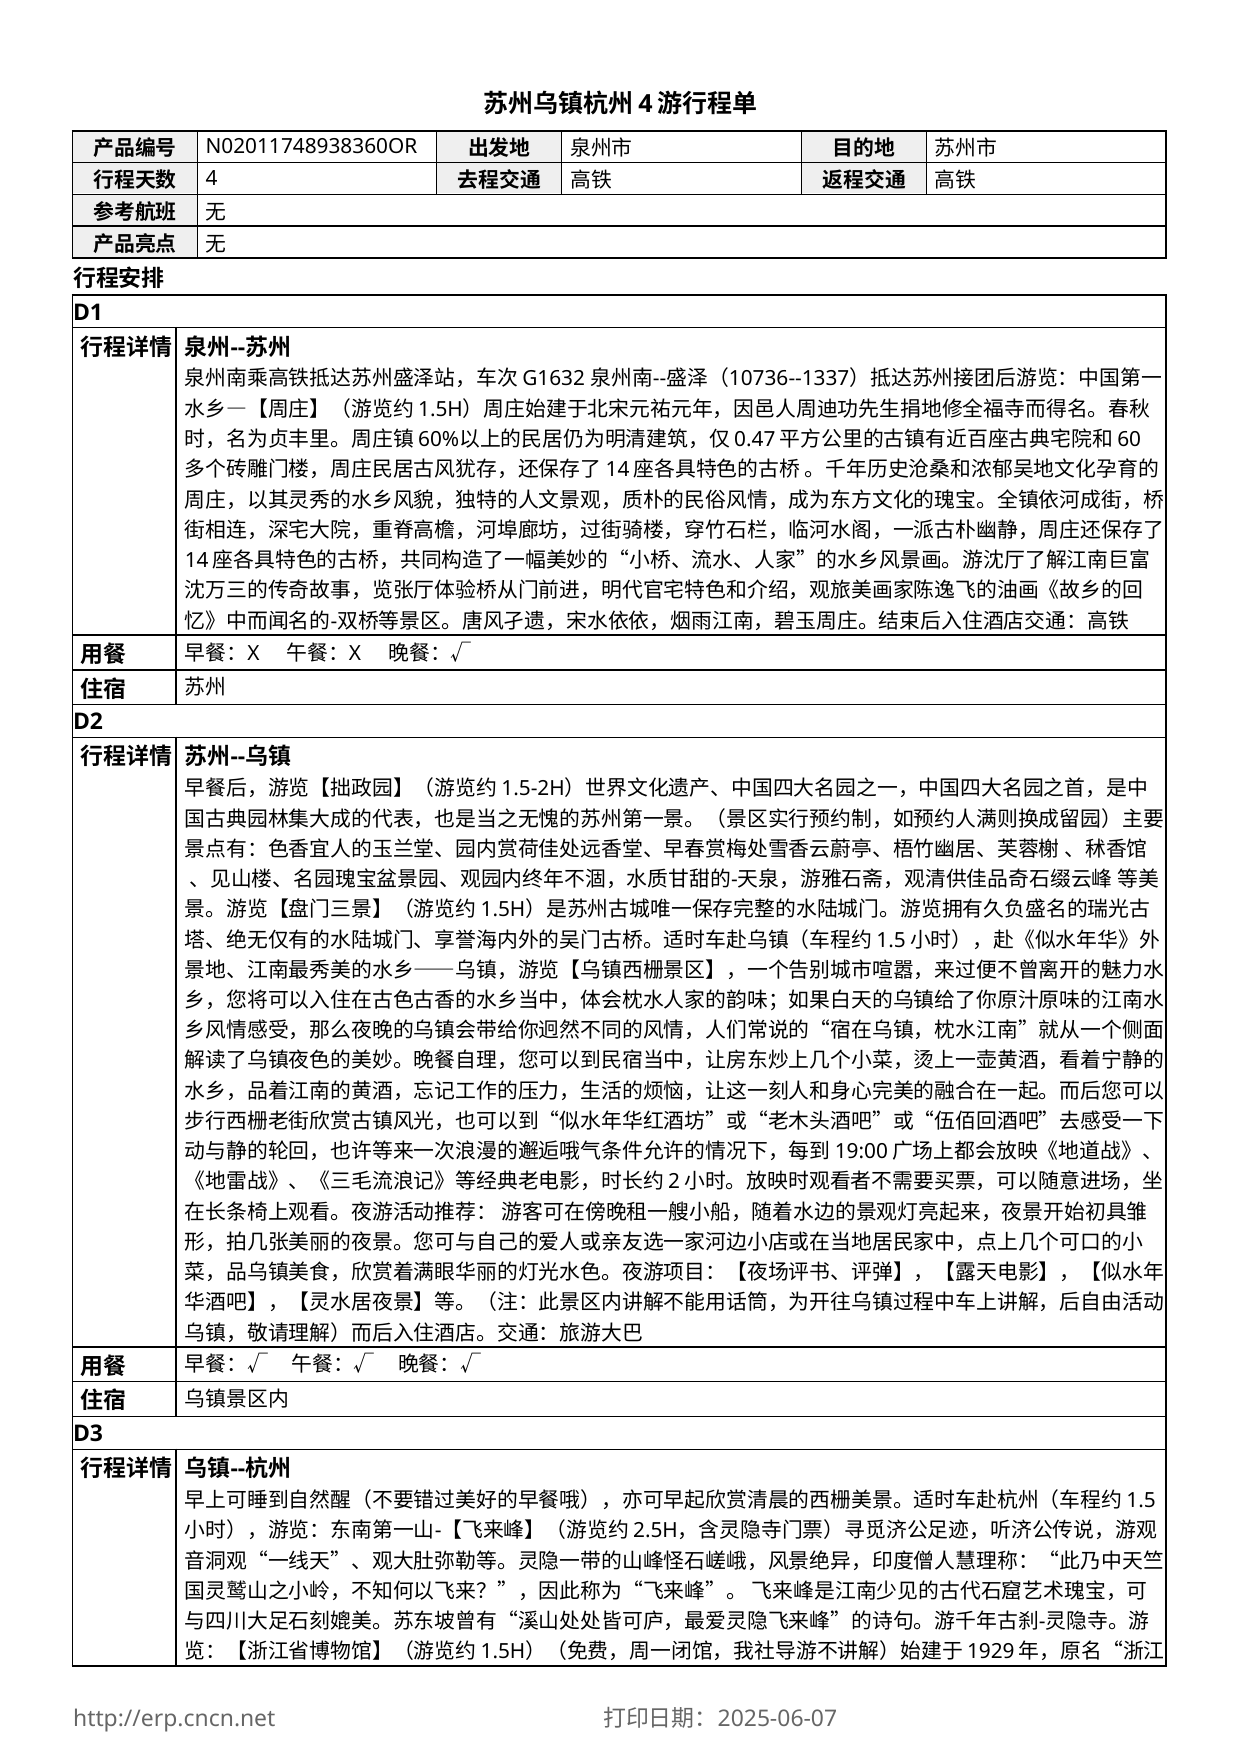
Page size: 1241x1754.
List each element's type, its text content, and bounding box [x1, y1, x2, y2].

table_cell 用餐 [73, 636, 175, 669]
table_cell 行程详情 [73, 1450, 175, 1665]
table_cell 住宿 [73, 671, 175, 704]
table_cell 早餐：√ 午餐：√ 晚餐：√ [177, 1348, 1165, 1381]
table_cell 行程详情 [73, 328, 175, 634]
text 苏州乌镇杭州4游行程单 [73, 83, 1167, 119]
table_cell 早餐：X 午餐：X 晚餐：√ [177, 636, 1165, 669]
table_cell 乌镇景区内 [177, 1382, 1165, 1416]
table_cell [177, 1450, 1165, 1665]
table_cell 用餐 [73, 1348, 175, 1381]
table_cell 高铁 [927, 163, 1165, 193]
table_cell 行程详情 [73, 738, 175, 1346]
table_cell 行程天数 [73, 163, 197, 193]
table_cell 泉州--苏州 泉州南乘高铁抵达苏州盛泽站，车次G1632 泉州南--盛泽（10736--1337）抵达苏州 [177, 328, 1165, 634]
text 行程安排 [73, 260, 1167, 293]
table_cell 无 [198, 227, 1165, 257]
table_cell D2 [73, 705, 1165, 737]
table_header 产品编号 [73, 132, 197, 162]
table_cell D3 [73, 1417, 1165, 1448]
table_cell 产品亮点 [73, 227, 197, 257]
table_cell 返程交通 [802, 163, 926, 193]
table_header 出发地 [437, 132, 561, 162]
table_cell 住宿 [73, 1382, 175, 1416]
table_cell 4 [198, 163, 436, 193]
table_header 目的地 [802, 132, 926, 162]
table_cell 苏州--乌镇 早餐后，游览【拙政园】（游览约1.5-2H）世界文化遗产、中国四大名园之一，中国四大名园之首，是中国古典园林集大成的代表，也是当之无愧的苏州第一景。（景区实行预约制，如预约人满则换成留园）主要景点有：色香宜人的玉兰堂、园内赏荷佳处远香堂、早春赏梅处雪香云蔚亭、梧竹幽居、芙蓉榭 、秫香馆 、见山楼、名园瑰宝盆景园、观园内终年不涸，水质甘甜的-天泉，游雅石斋，观清供佳品奇石缀云峰 等美景。游览【盘门三景】（游览约1.5H）是苏州古城唯一保存完整的水陆城门。游览拥有久负盛名的瑞光古塔、绝无仅有的水陆城门、享誉海内外的吴门古桥。 [177, 738, 1165, 1346]
table_header 苏州市 [927, 132, 1165, 162]
table_header D1 [73, 296, 1165, 327]
table_cell 苏州 [177, 671, 1165, 704]
table_cell 无 [198, 195, 1165, 225]
table_cell 去程交通 [437, 163, 561, 193]
table_cell 高铁 [562, 163, 801, 193]
table_header 泉州市 [562, 132, 801, 162]
table_cell 参考航班 [73, 195, 197, 225]
table_header N02011748938360OR [198, 132, 436, 162]
